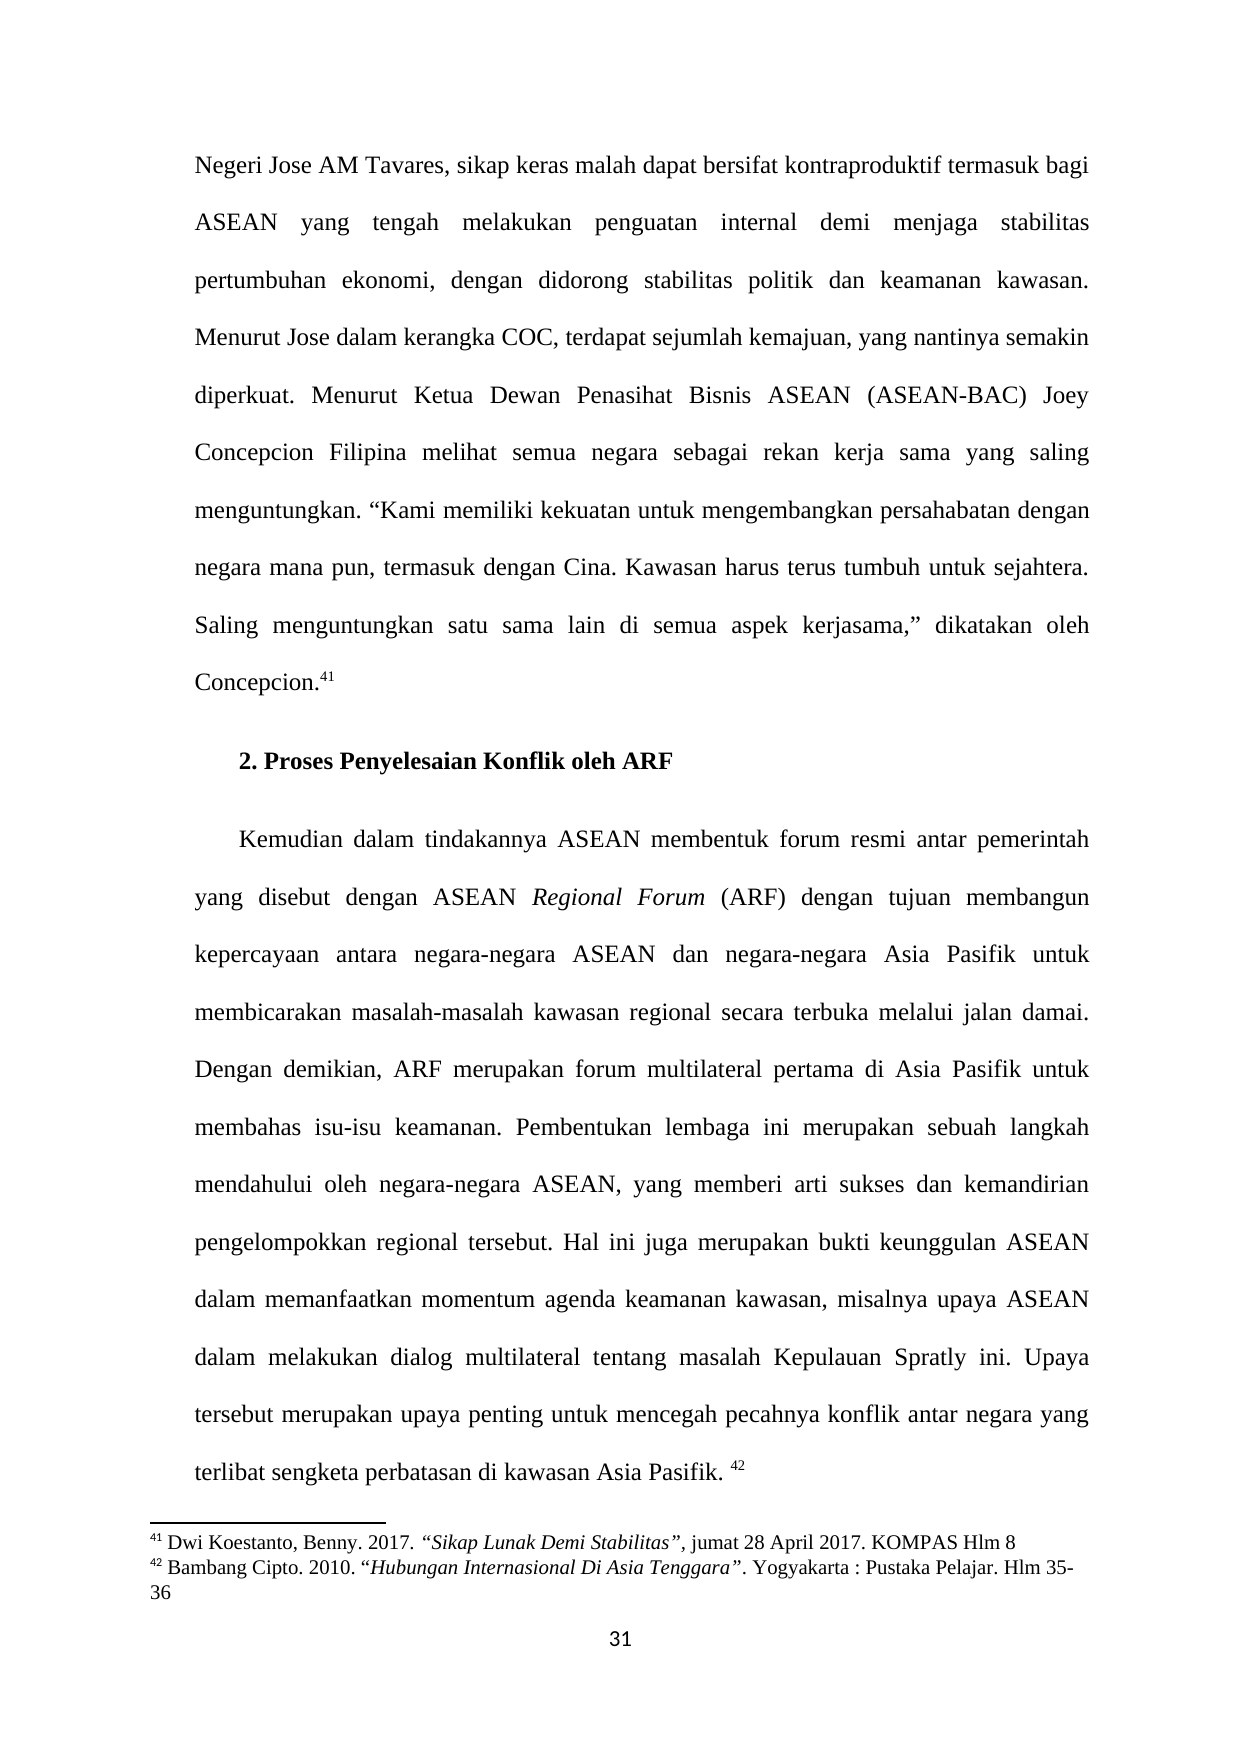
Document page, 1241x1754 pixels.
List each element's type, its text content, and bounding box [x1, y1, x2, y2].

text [194, 150, 1090, 696]
text Kemudian dalam tindakannya ASEAN membentuk forum resmi antar pemerintah yang disebut dengan ASEAN Regional Forum (ARF) dengan tujuan membangun kepercayaan antara negara-negara ASEAN dan negara-negara Asia Pasifik untuk membicarakan masalah-masalah kawasan regional secara terbuka melalui jalan damai. Dengan demikian, ARF merupakan forum multilateral pertama di Asia Pasifik untuk membahas isu-isu keamanan. Pembentukan lembaga ini merupakan sebuah langkah mendahului oleh negara-negara ASEAN, yang memberi arti sukses dan kemandirian pengelompokkan regional tersebut. Hal ini juga merupakan bukti keunggulan ASEAN dalam memanfaatkan momentum agenda keamanan kawasan, misalnya upaya ASEAN dalam melakukan dialog multilateral tentang masalah Kepulauan Spratly ini. Upaya tersebut merupakan upaya penting untuk mencegah pecahnya konflik antar negara yang terlibat sengketa perbatasan di kawasan Asia Pasifik. [194, 824, 1090, 1485]
text 2. Proses Penyelesaian Konflik oleh ARF [150, 746, 1090, 774]
